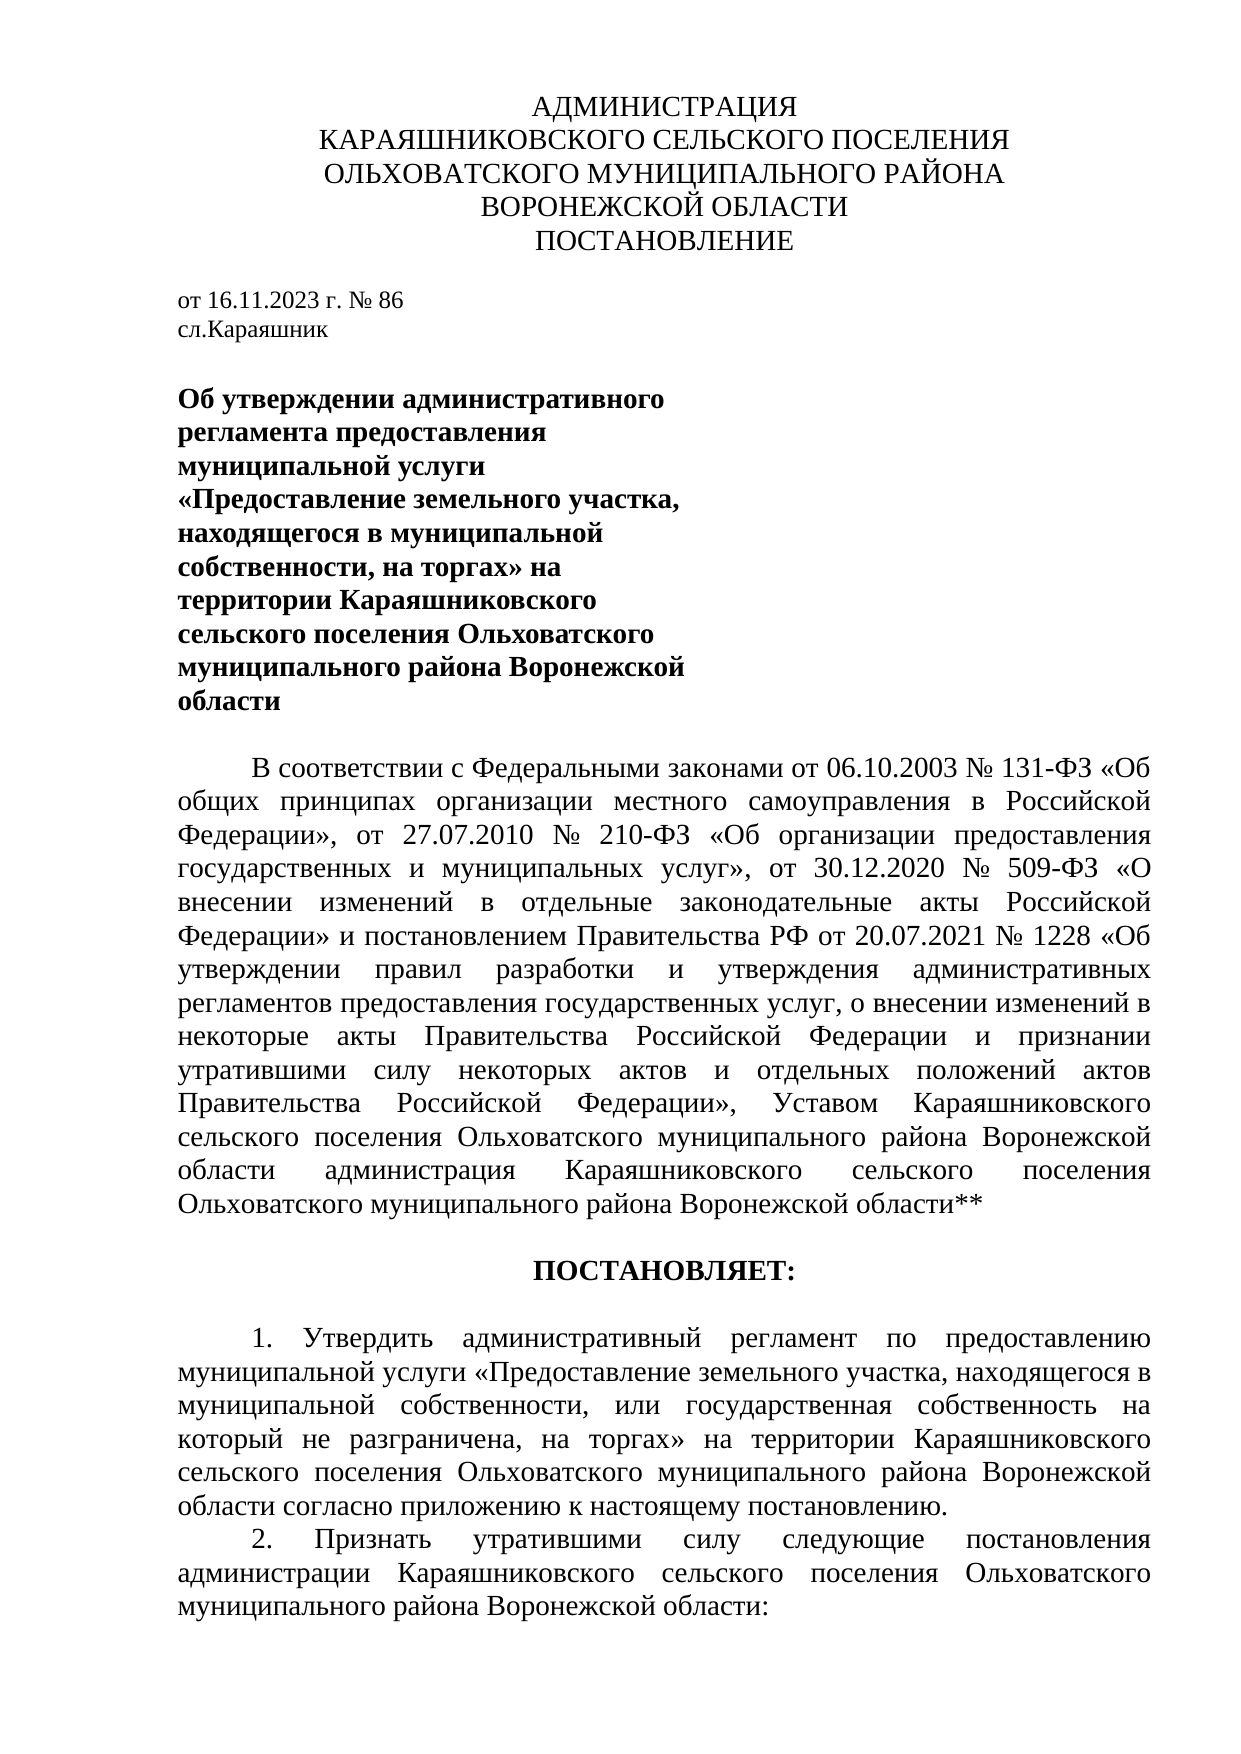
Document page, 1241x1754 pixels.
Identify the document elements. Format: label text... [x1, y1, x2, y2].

text 2. Признать утратившими силу следующие постановления администрации Караяшниковского сельского поселения Ольховатского муниципального района Воронежской области: [177, 1521, 1152, 1622]
text КАРАЯШНИКОВСКОГО СЕЛЬСКОГО ПОСЕЛЕНИЯ [177, 122, 1152, 156]
text АДМИНИСТРАЦИЯ [177, 89, 1152, 122]
text В соответствии с Федеральными законами от 06.10.2003 № 131-ФЗ «Об общих принципах организации местного самоуправления в Российской Федерации», от 27.07.2010 № 210-ФЗ «Об организации предоставления государственных и муниципальных услуг», от 30.12.2020 № 509-ФЗ «О внесении изменений в отдельные законодательные акты Российской Федерации» и постановлением Правительства РФ от 20.07.2021 № 1228 «Об утверждении правил разработки и утверждения административных регламентов предоставления государственных услуг, о внесении изменений в некоторые акты Правительства Российской Федерации и признании утратившими силу некоторых актов и отдельных положений актов Правительства Российской Федерации», Уставом Караяшниковского сельского поселения Ольховатского муниципального района Воронежской области администрация Караяшниковского сельского поселения Ольховатского муниципального района Воронежской области** [177, 750, 1152, 1219]
text ПОСТАНОВЛЕНИЕ [177, 223, 1152, 256]
text ПОСТАНОВЛЯЕТ: [177, 1253, 1152, 1287]
text ВОРОНЕЖСКОЙ ОБЛАСТИ [177, 189, 1152, 223]
text от 16.11.2023 г. № 86 [177, 285, 1152, 314]
title Об утверждении административного регламента предоставления муниципальной услуги «Предоставление земельного участка, находящегося в муниципальной собственности, на торгах» на территории Караяшниковского сельского поселения Ольховатского муниципального района Воронежской области [177, 381, 694, 716]
text сл.Караяшник [177, 314, 1152, 343]
text ОЛЬХОВАТСКОГО МУНИЦИПАЛЬНОГО РАЙОНА [177, 156, 1152, 189]
text 1. Утвердить административный регламент по предоставлению муниципальной услуги «Предоставление земельного участка, находящегося в муниципальной собственности, или государственная собственность на который не разграничена, на торгах» на территории Караяшниковского сельского поселения Ольховатского муниципального района Воронежской области согласно приложению к настоящему постановлению. [177, 1320, 1152, 1521]
